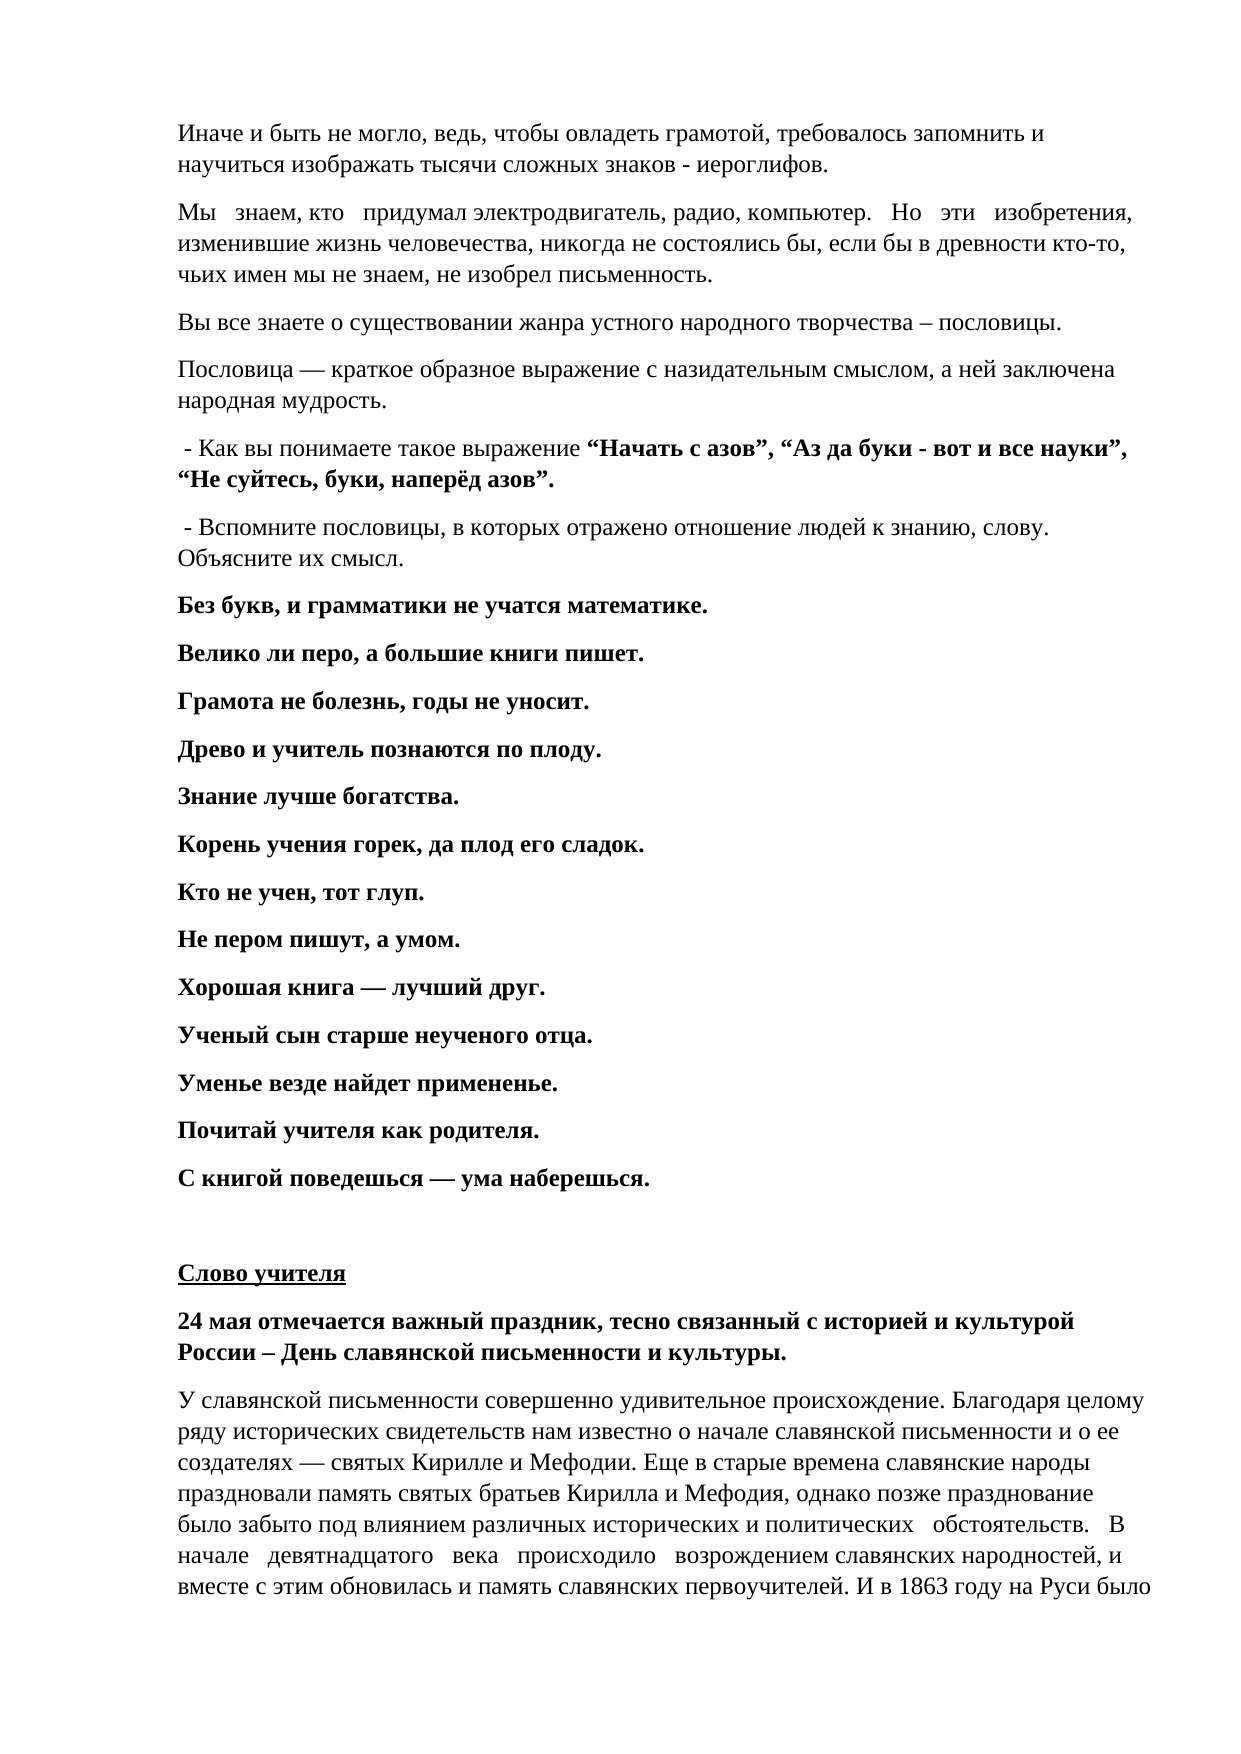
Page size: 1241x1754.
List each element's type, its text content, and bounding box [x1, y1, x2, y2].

text Корень учения горек, да плод его сладок. [177, 829, 1152, 858]
text 24 мая отмечается важный праздник, тесно связанный с историей и культурой России – День славянской письменности и культуры. [177, 1306, 1152, 1366]
text Грамота не болезнь, годы не уносит. [177, 686, 1152, 715]
text - Вспомните пословицы, в которых отражено отношение людей к знанию, слову. Объясните их смысл. [177, 512, 1152, 572]
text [177, 118, 1152, 178]
text Кто не учен, тот глуп. [177, 877, 1152, 906]
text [177, 1385, 1152, 1600]
text Ученый сын старше неученого отца. [177, 1020, 1152, 1049]
text Слово учителя [177, 1258, 1152, 1287]
text С книгой поведешься — ума наберешься. [177, 1163, 1152, 1192]
text Уменье везде найдет примененье. [177, 1068, 1152, 1096]
text - Как вы понимаете такое выражение “Начать с азов”, “Аз да буки - вот и все науки”, “Не суйтесь, буки, наперёд азов”. [177, 433, 1152, 493]
text Не пером пишут, а умом. [177, 924, 1152, 953]
text Без букв, и грамматики не учатся математике. [177, 591, 1152, 619]
text Знание лучше богатства. [177, 781, 1152, 810]
text Мы знаем, кто придумал электродвигатель, радио, компьютер. Но эти изобретения, изменившие жизнь человечества, никогда не состоялись бы, если бы в древности кто-то, чьих имен мы не знаем, не изобрел письменность. [177, 197, 1152, 288]
text Почитай учителя как родителя. [177, 1115, 1152, 1144]
text Хорошая книга — лучший друг. [177, 972, 1152, 1001]
text Велико ли перо, а большие книги пишет. [177, 638, 1152, 667]
text Пословица — краткое образное выражение с назидательным смыслом, а ней заключена народная мудрость. [177, 354, 1152, 414]
text Вы все знаете о существовании жанра устного народного творчества – пословицы. [177, 307, 1152, 335]
text Древо и учитель познаются по плоду. [177, 734, 1152, 762]
